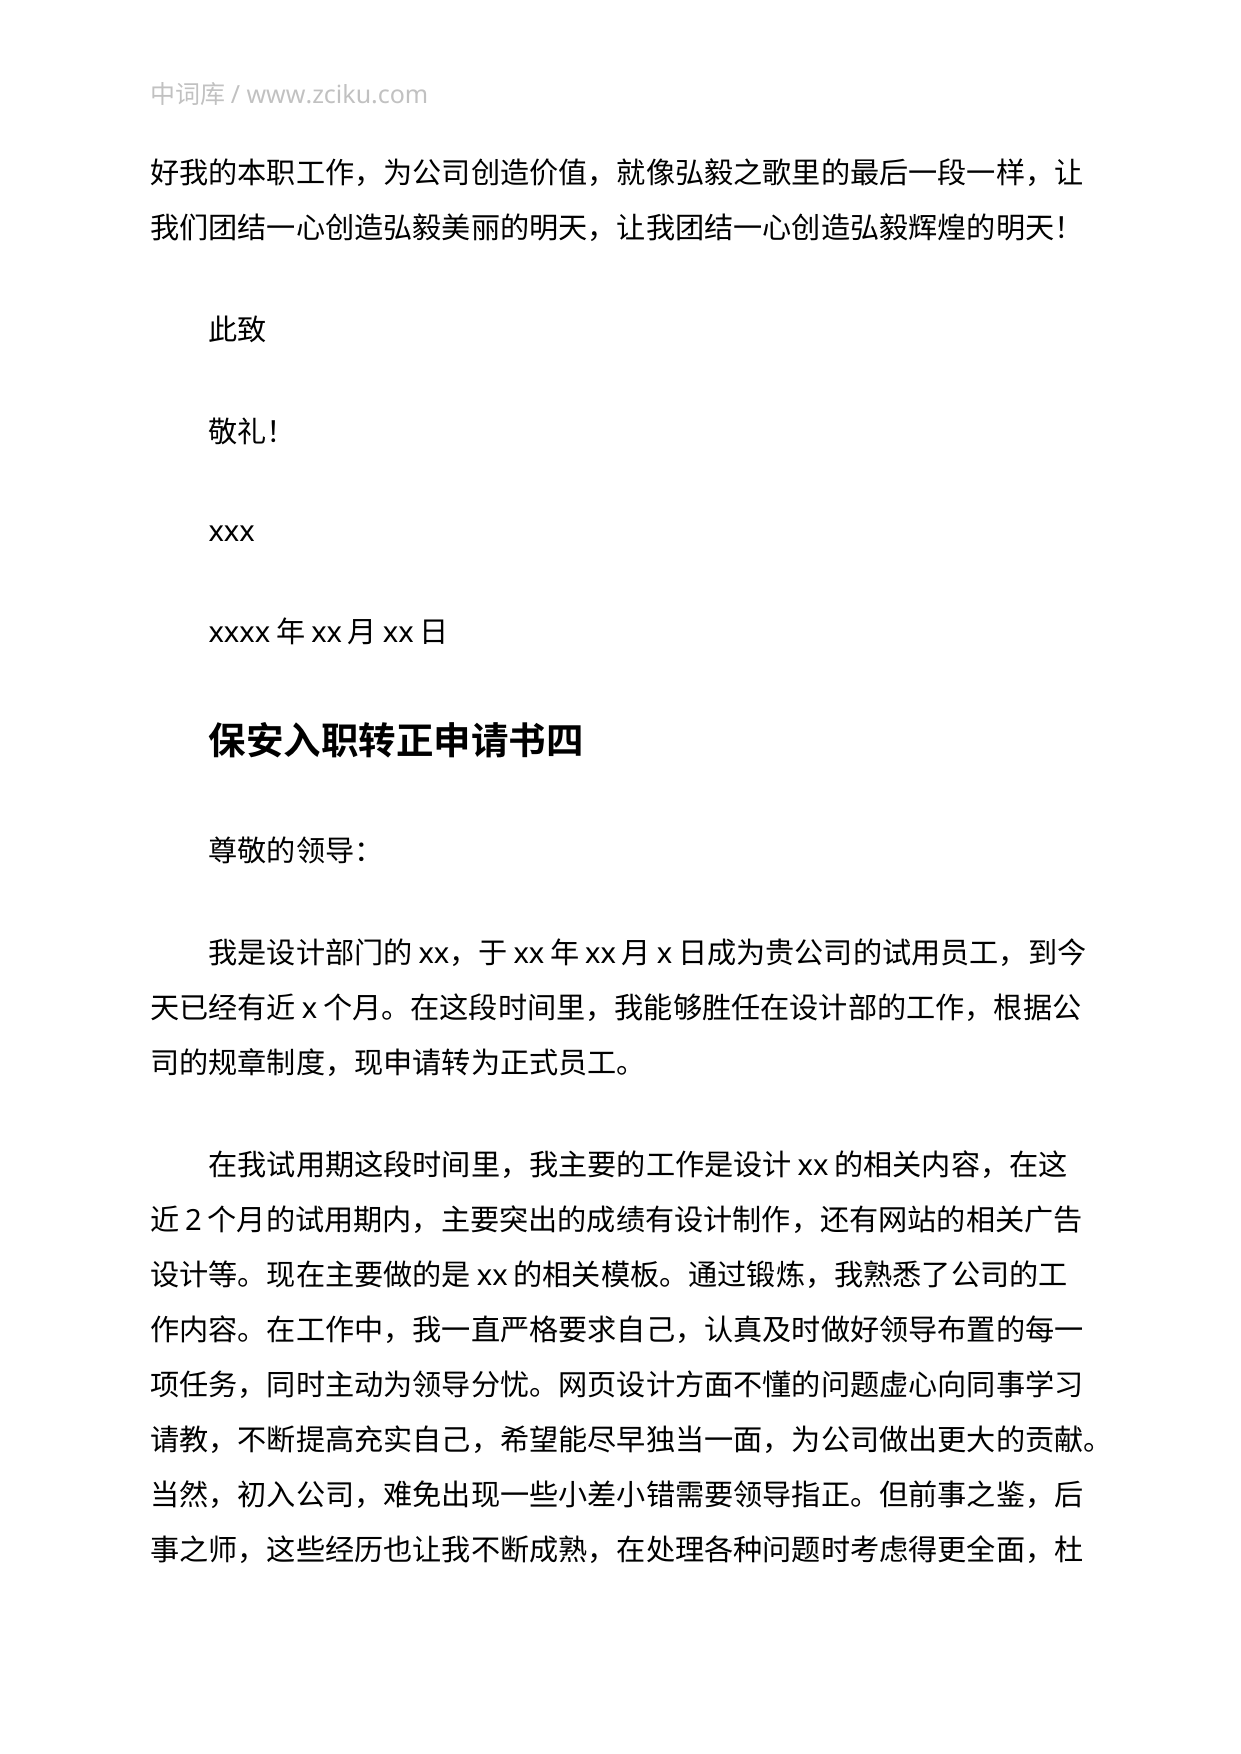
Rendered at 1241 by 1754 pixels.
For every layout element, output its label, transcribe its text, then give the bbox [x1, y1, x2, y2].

text 尊敬的领导： [150, 828, 1090, 870]
text xxx [150, 510, 1090, 550]
text 我是设计部门的xx，于xx年xx月x日成为贵公司的试用员工，到今天已经有近x个月。在这段时间里，我能够胜任在设计部的工作，根据公司的规章制度，现申请转为正式员工。 [150, 930, 1090, 1082]
text xxxx年xx月xx日 [150, 609, 1090, 651]
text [150, 150, 1090, 247]
text 此致 [150, 307, 1090, 349]
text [150, 1142, 1090, 1568]
text 敬礼！ [150, 408, 1090, 451]
text 保安入职转正申请书四 [150, 711, 1090, 765]
